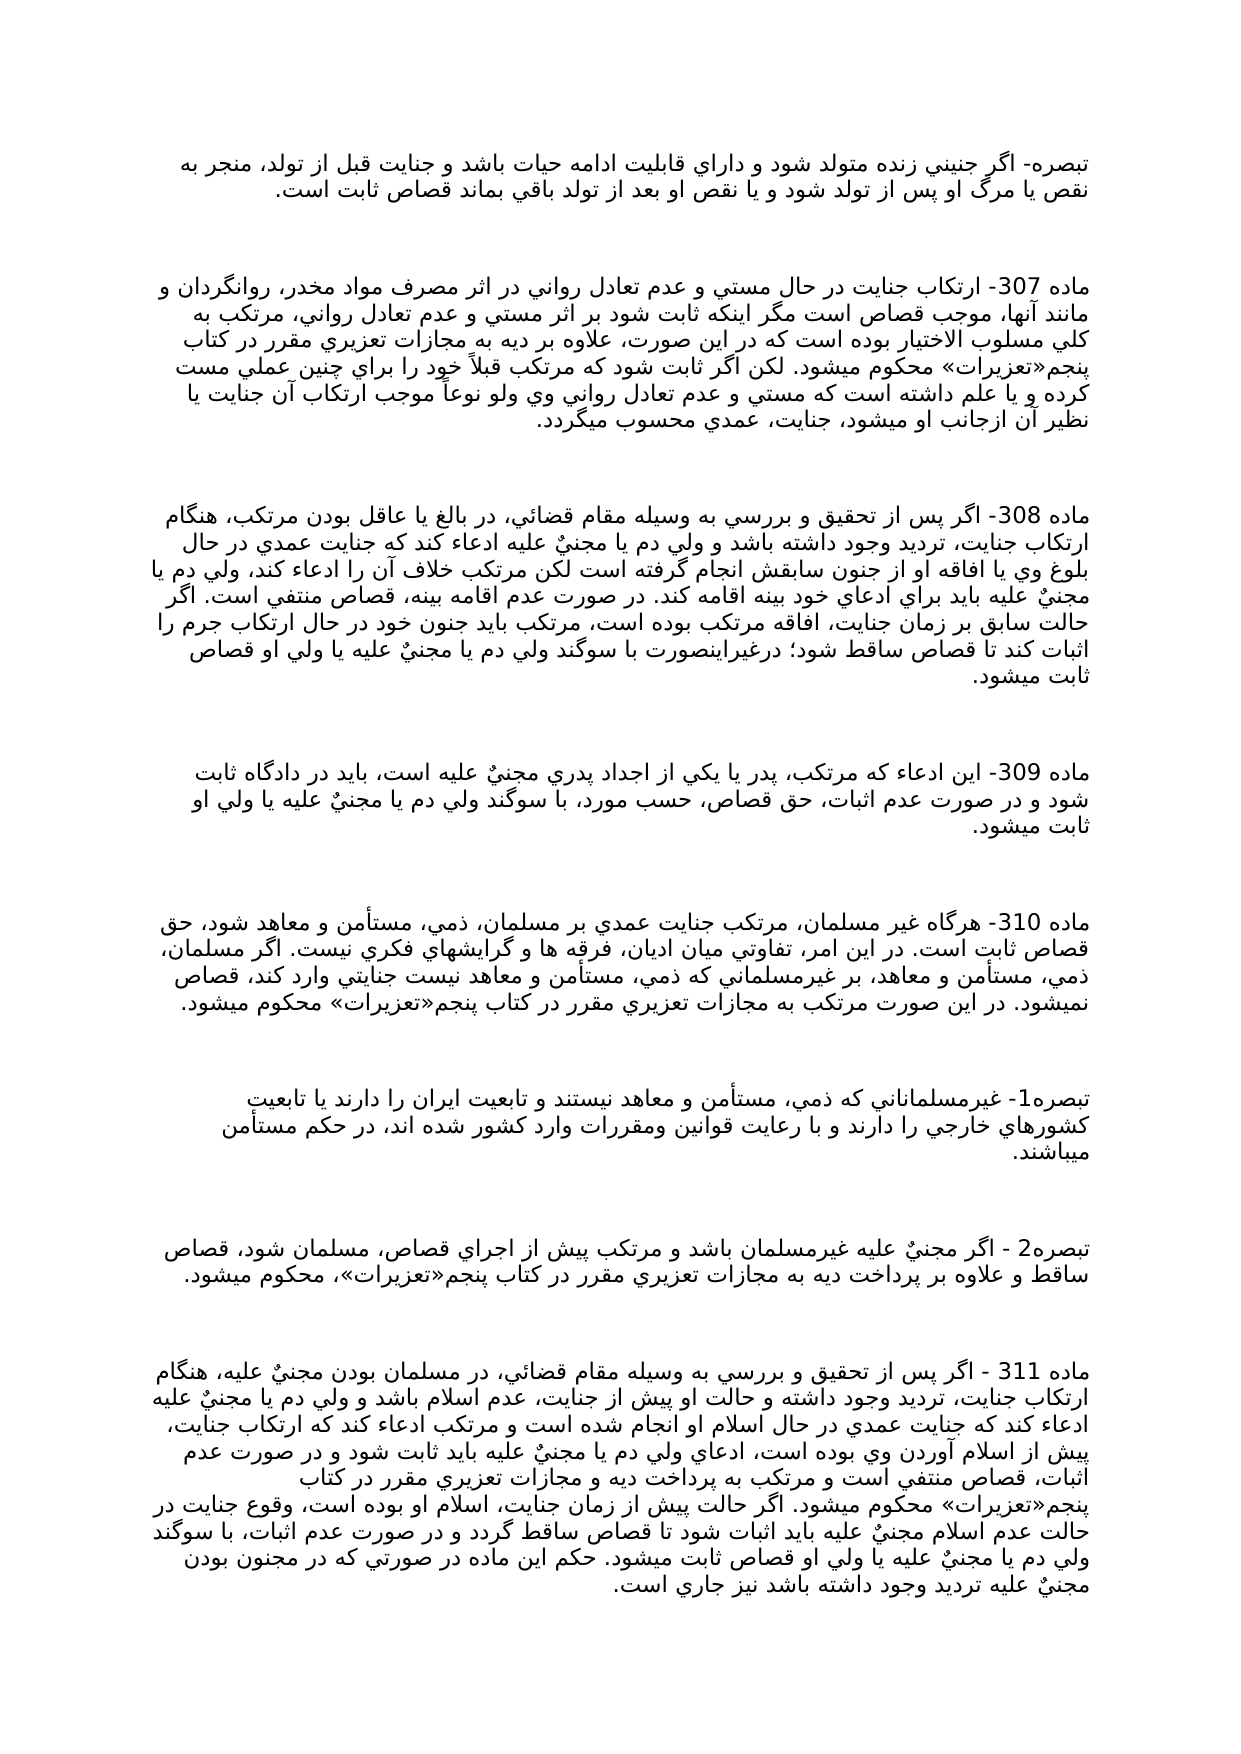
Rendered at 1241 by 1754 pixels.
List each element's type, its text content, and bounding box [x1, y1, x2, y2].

text ماده 307- ارتكاب جنايت در حال مستي و عدم تعادل رواني در اثر مصرف مواد مخدر، روانگردان و مانند آنها، موجب قصاص است مگر اينكه ثابت شود بر اثر مستي و عدم تعادل رواني، مرتكب به كلي مسلوب الاختيار بوده است كه در اين صورت، علاوه بر ديه به مجازات تعزيري مقرر در كتاب پنجم«تعزيرات» محكوم ميشود. لكن اگر ثابت شود كه مرتكب قبلاً خود را براي چنين عملي مست كرده و يا علم داشته است كه مستي و عدم تعادل رواني وي ولو نوعاً موجب ارتكاب آن جنايت يا نظير آن ازجانب او ميشود، جنايت، عمدي محسوب ميگردد. [150, 273, 1090, 433]
text ماده 311 - اگر پس از تحقيق و بررسي به وسيله مقام قضائي، در مسلمان بودن مجنيٌ عليه، هنگام ارتكاب جنايت، ترديد وجود داشته و حالت او پيش از جنايت، عدم اسلام باشد و ولي دم يا مجنيٌ عليه ادعاء كند كه جنايت عمدي در حال اسلام او انجام شده است و مرتكب ادعاء كند كه ارتكاب جنايت، پيش از اسلام آوردن وي بوده است، ادعاي ولي دم يا مجنيٌ عليه بايد ثابت شود و در صورت عدم اثبات، قصاص منتفي است و مرتكب به پرداخت ديه و مجازات تعزيري مقرر در كتاب پنجم«تعزيرات» محكوم ميشود. اگر حالت پيش از زمان جنايت، اسلام او بوده است، وقوع جنايت در حالت عدم اسلام مجنيٌ عليه بايد اثبات شود تا قصاص ساقط گردد و در صورت عدم اثبات، با سوگند ولي دم يا مجنيٌ عليه يا ولي او قصاص ثابت ميشود. حكم اين ماده در صورتي كه در مجنون بودن مجنيٌ عليه ترديد وجود داشته باشد نيز جاري است. [150, 1358, 1090, 1598]
text تبصره1- غيرمسلماناني كه ذمي، مستأمن و معاهد نيستند و تابعيت ايران را دارند يا تابعيت كشورهاي خارجي را دارند و با رعايت قوانين ومقررات وارد كشور شده اند، در حكم مستأمن ميباشند. [150, 1085, 1090, 1165]
text تبصره2 - اگر مجنيٌ عليه غيرمسلمان باشد و مرتكب پيش از اجراي قصاص، مسلمان شود، قصاص ساقط و علاوه بر پرداخت ديه به مجازات تعزيري مقرر در كتاب پنجم«تعزيرات»، محكوم ميشود. [150, 1235, 1090, 1288]
text ماده 308- اگر پس از تحقيق و بررسي به وسيله مقام قضائي، در بالغ يا عاقل بودن مرتكب، هنگام ارتكاب جنايت، ترديد وجود داشته باشد و ولي دم يا مجنيٌ عليه ادعاء كند كه جنايت عمدي در حال بلوغ وي يا افاقه او از جنون سابقش انجام گرفته است لكن مرتكب خلاف آن را ادعاء كند، ولي دم يا مجنيٌ عليه بايد براي ادعاي خود بينه اقامه كند. در صورت عدم اقامه بينه، قصاص منتفي است. اگر حالت سابق بر زمان جنايت، افاقه مرتكب بوده است، مرتكب بايد جنون خود در حال ارتكاب جرم را اثبات كند تا قصاص ساقط شود؛ درغيراينصورت با سوگند ولي دم يا مجنيٌ عليه يا ولي او قصاص ثابت ميشود. [150, 503, 1090, 689]
text ماده 309- اين ادعاء كه مرتكب، پدر يا يكي از اجداد پدري مجنيٌ عليه است، بايد در دادگاه ثابت شود و در صورت عدم اثبات، حق قصاص، حسب مورد، با سوگند ولي دم يا مجنيٌ عليه يا ولي او ثابت ميشود. [150, 759, 1090, 839]
text تبصره- اگر جنيني زنده متولد شود و داراي قابليت ادامه حيات باشد و جنايت قبل از تولد، منجر به نقص يا مرگ او پس از تولد شود و يا نقص او بعد از تولد باقي بماند قصاص ثابت است. [150, 150, 1090, 203]
text ماده 310- هرگاه غير مسلمان، مرتكب جنايت عمدي بر مسلمان، ذمي، مستأمن و معاهد شود، حق قصاص ثابت است. در اين امر، تفاوتي ميان اديان، فرقه ها و گرايشهاي فكري نيست. اگر مسلمان، ذمي، مستأمن و معاهد، بر غيرمسلماني كه ذمي، مستأمن و معاهد نيست جنايتي وارد كند، قصاص نميشود. در اين صورت مرتكب به مجازات تعزيري مقرر در كتاب پنجم«تعزيرات» محكوم ميشود. [150, 909, 1090, 1015]
